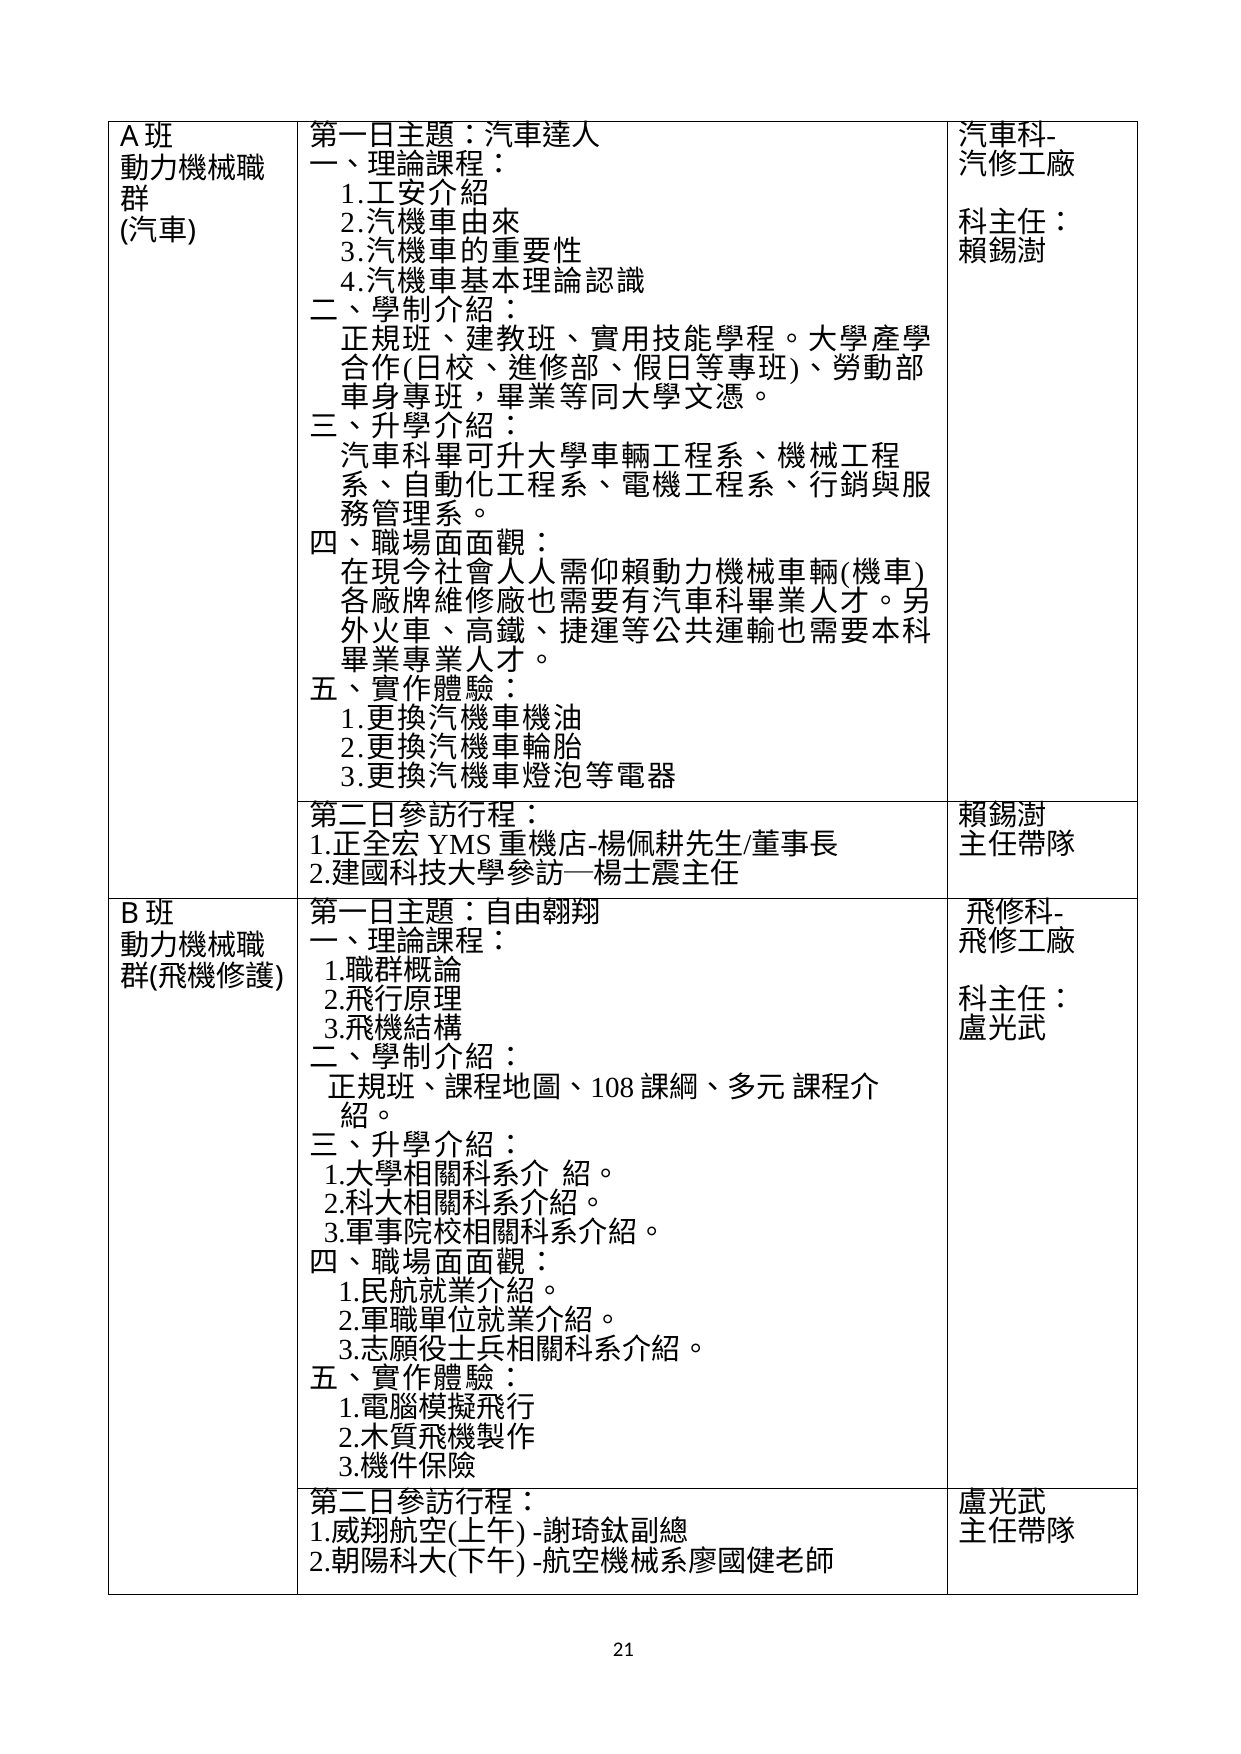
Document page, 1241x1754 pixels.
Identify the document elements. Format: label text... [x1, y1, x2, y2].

table_cell B班 動力機械職群(飛機修護) [109, 899, 297, 1594]
table_cell 賴錫澍 主任帶隊 [948, 802, 1137, 898]
table_cell A班 動力機械職群 (汽車) [109, 122, 297, 898]
table_cell 第一日主題：自由翱翔 一、理論課程： 1.職群概論 2.飛行原理 3.飛機結構 二、學制介紹： 正規班、課程地圖、108課綱、多元 課程介紹。 三、升學介紹： 1.大學相關科系介 紹。 2.科大相關科系介紹。 3.軍事院校相關科系介紹。 四、職場面面觀： 1.民航就業介紹。 2.軍職單位就業介紹。 3.志願役士兵相關科系介紹。 五、實作體驗： 1.電腦模擬飛行 2.木質飛機製作 3.機件保險 [298, 899, 947, 1488]
table_cell 飛修科- 飛修工廠 科主任： 盧光武 [948, 899, 1137, 1488]
table_cell 第一日主題：汽車達人 一、理論課程： 1.工安介紹 2.汽機車由來 3.汽機車的重要性 4.汽機車基本理論認識 二、學制介紹： 正規班、建教班、實用技能學程。大學產學合作(日校、進修部、假日等專班)、勞動部車身專班，畢業等同大學文憑。 三、升學介紹： 汽車科畢可升大學車輛工程系、機械工程系、自動化工程系、電機工程系、行銷與服務管理系。 四、職場面面觀： 在現今社會人人需仰賴動力機械車輛(機車)各廠牌維修廠也需要有汽車科畢業人才。另外火車、高鐵、捷運等公共運輸也需要本科畢業專業人才。 五、實作體驗： 1.更換汽機車機油 2.更換汽機車輪胎 3.更換汽機車燈泡等電器 [298, 122, 947, 801]
table_cell 第二日參訪行程： 1.正全宏YMS重機店-楊佩耕先生/董事長 2.建國科技大學參訪─楊士震主任 [298, 802, 947, 898]
table_cell 盧光武 主任帶隊 [948, 1489, 1137, 1594]
table_cell 第二日參訪行程： 1.威翔航空(上午) -謝琦鈦副總 2.朝陽科大(下午) -航空機械系廖國健老師 [298, 1489, 947, 1594]
table_cell 汽車科- 汽修工廠 科主任： 賴錫澍 [948, 122, 1137, 801]
